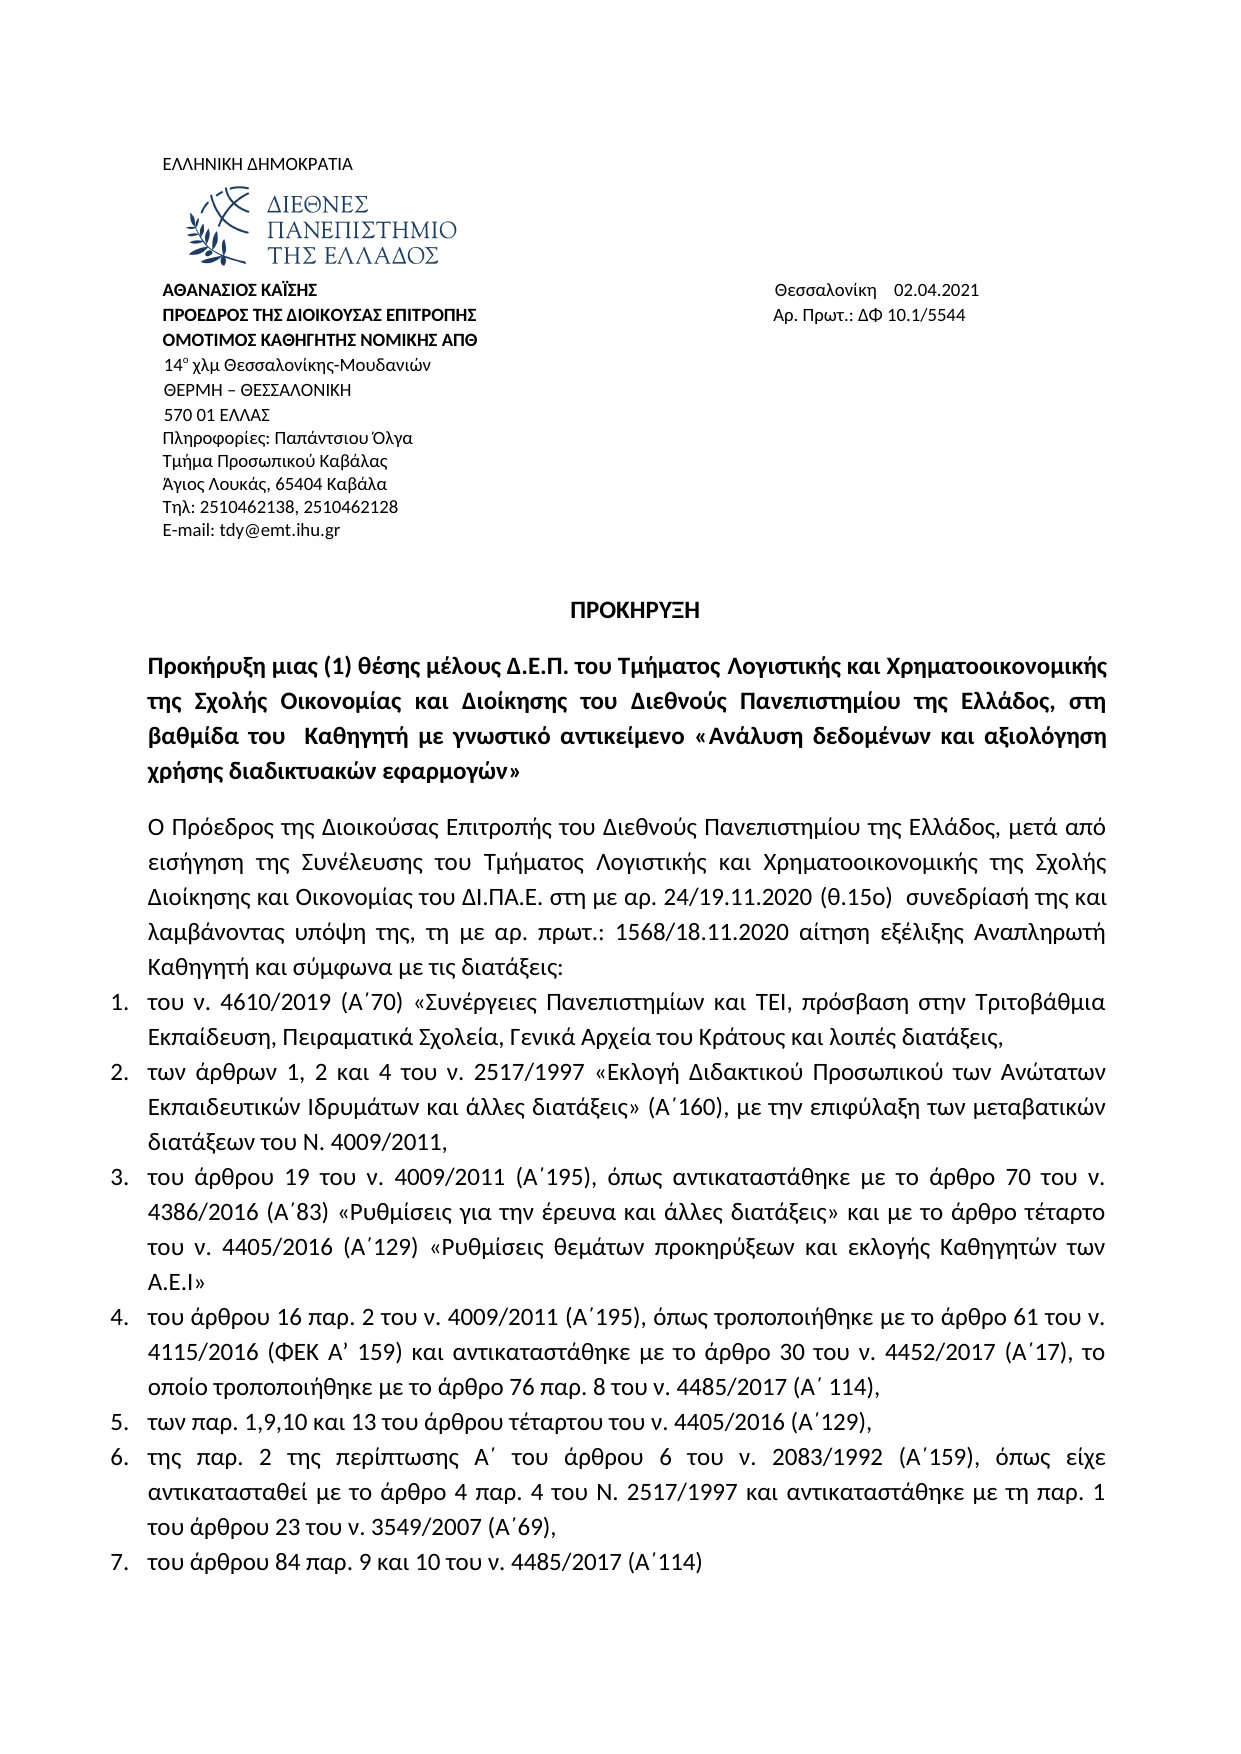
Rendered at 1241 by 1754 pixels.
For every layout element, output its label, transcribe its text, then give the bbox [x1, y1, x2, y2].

list της παρ. 2 της περίπτωσης Α΄ του άρθρου 6 του ν. 2083/1992 (Α΄159), όπως είχε αντικατασταθεί με το άρθρο 4 παρ. 4 του Ν. 2517/1997 και αντικαταστάθηκε με τη παρ. 1 του άρθρου 23 του ν. 3549/2007 (Α΄69), [110, 1441, 1107, 1541]
text 14ο χλμ Θεσσαλονίκης-Μουδανιών [164, 351, 1107, 376]
text Άγιος Λουκάς, 65404 Καβάλα [162, 472, 1107, 495]
list του άρθρου 19 του ν. 4009/2011 (Α΄195), όπως αντικαταστάθηκε με το άρθρο 70 του ν. 4386/2016 (Α΄83) «Ρυθμίσεις για την έρευνα και άλλες διατάξεις» και με το άρθρο τέταρτο του ν. 4405/2016 (Α΄129) «Ρυθμίσεις θεμάτων προκηρύξεων και εκλογής Καθηγητών των Α.Ε.Ι» [110, 1161, 1107, 1296]
text ΘΕΡΜΗ – ΘΕΣΣΑΛΟΝΙΚΗ [164, 376, 1107, 401]
text ΕΛΛΗΝΙΚΗ ΔΗΜΟΚΡΑΤΙΑ [162, 150, 1107, 175]
list των άρθρων 1, 2 και 4 του ν. 2517/1997 «Εκλογή Διδακτικού Προσωπικού των Ανώτατων Εκπαιδευτικών Ιδρυμάτων και άλλες διατάξεις» (Α΄160), με την επιφύλαξη των μεταβατικών διατάξεων του Ν. 4009/2011, [110, 1056, 1107, 1156]
text Προκήρυξη μιας (1) θέσης μέλους Δ.Ε.Π. του Τμήματος Λογιστικής και Χρηματοοικονομικής της Σχολής Οικονομίας και Διοίκησης του Διεθνούς Πανεπιστημίου της Ελλάδος, στη βαθμίδα του Καθηγητή με γνωστικό αντικείμενο «Ανάλυση δεδομένων και αξιολόγηση χρήσης διαδικτυακών εφαρμογών» [148, 650, 1107, 785]
text Πληροφορίες: Παπάντσιου Όλγα [162, 426, 1107, 449]
list του ν. 4610/2019 (Α΄70) «Συνέργειες Πανεπιστημίων και ΤΕΙ, πρόσβαση στην Τριτοβάθμια Εκπαίδευση, Πειραματικά Σχολεία, Γενικά Αρχεία του Κράτους και λοιπές διατάξεις, [110, 986, 1107, 1051]
text Τμήμα Προσωπικού Καβάλας [162, 449, 1107, 472]
text ΠΡΟΚΗΡΥΞΗ [162, 594, 1107, 624]
text 570 01 ΕΛΛΑΣ [164, 401, 1107, 426]
text Τηλ: 2510462138, 2510462128 [162, 495, 1107, 518]
text ΑΘΑΝΑΣΙΟΣ ΚΑΪΣΗΣ Θεσσαλονίκη 02.04.2021 [162, 276, 1107, 301]
list των παρ. 1,9,10 και 13 του άρθρου τέταρτου του ν. 4405/2016 (Α΄129), [110, 1406, 1107, 1436]
list του άρθρου 84 παρ. 9 και 10 του ν. 4485/2017 (Α΄114) [110, 1546, 1107, 1576]
picture [162, 175, 480, 277]
text E-mail: tdy@emt.ihu.gr [162, 518, 1107, 541]
list του άρθρου 16 παρ. 2 του ν. 4009/2011 (Α΄195), όπως τροποποιήθηκε με το άρθρο 61 του ν. 4115/2016 (ΦΕΚ Α’ 159) και αντικαταστάθηκε με το άρθρο 30 του ν. 4452/2017 (Α΄17), το οποίο τροποποιήθηκε με το άρθρο 76 παρ. 8 του ν. 4485/2017 (Α΄ 114), [110, 1301, 1107, 1401]
text ΟΜΟΤΙΜΟΣ ΚΑΘΗΓΗΤΗΣ ΝΟΜΙΚΗΣ ΑΠΘ [162, 326, 1107, 351]
text ΠΡΟΕΔΡΟΣ ΤΗΣ ΔΙΟΙΚΟΥΣΑΣ ΕΠΙΤΡΟΠΗΣ Αρ. Πρωτ.: ΔΦ 10.1/5544 [162, 301, 1107, 326]
text Ο Πρόεδρος της Διοικούσας Επιτροπής του Διεθνούς Πανεπιστημίου της Ελλάδος, μετά από εισήγηση της Συνέλευσης του Τμήματος Λογιστικής και Χρηματοοικονομικής της Σχολής Διοίκησης και Οικονομίας του ΔΙ.ΠΑ.Ε. στη με αρ. 24/19.11.2020 (θ.15ο) συνεδρίασή της και λαμβάνοντας υπόψη της, τη με αρ. πρωτ.: 1568/18.11.2020 αίτηση εξέλιξης Αναπληρωτή Καθηγητή και σύμφωνα με τις διατάξεις: [148, 811, 1107, 981]
